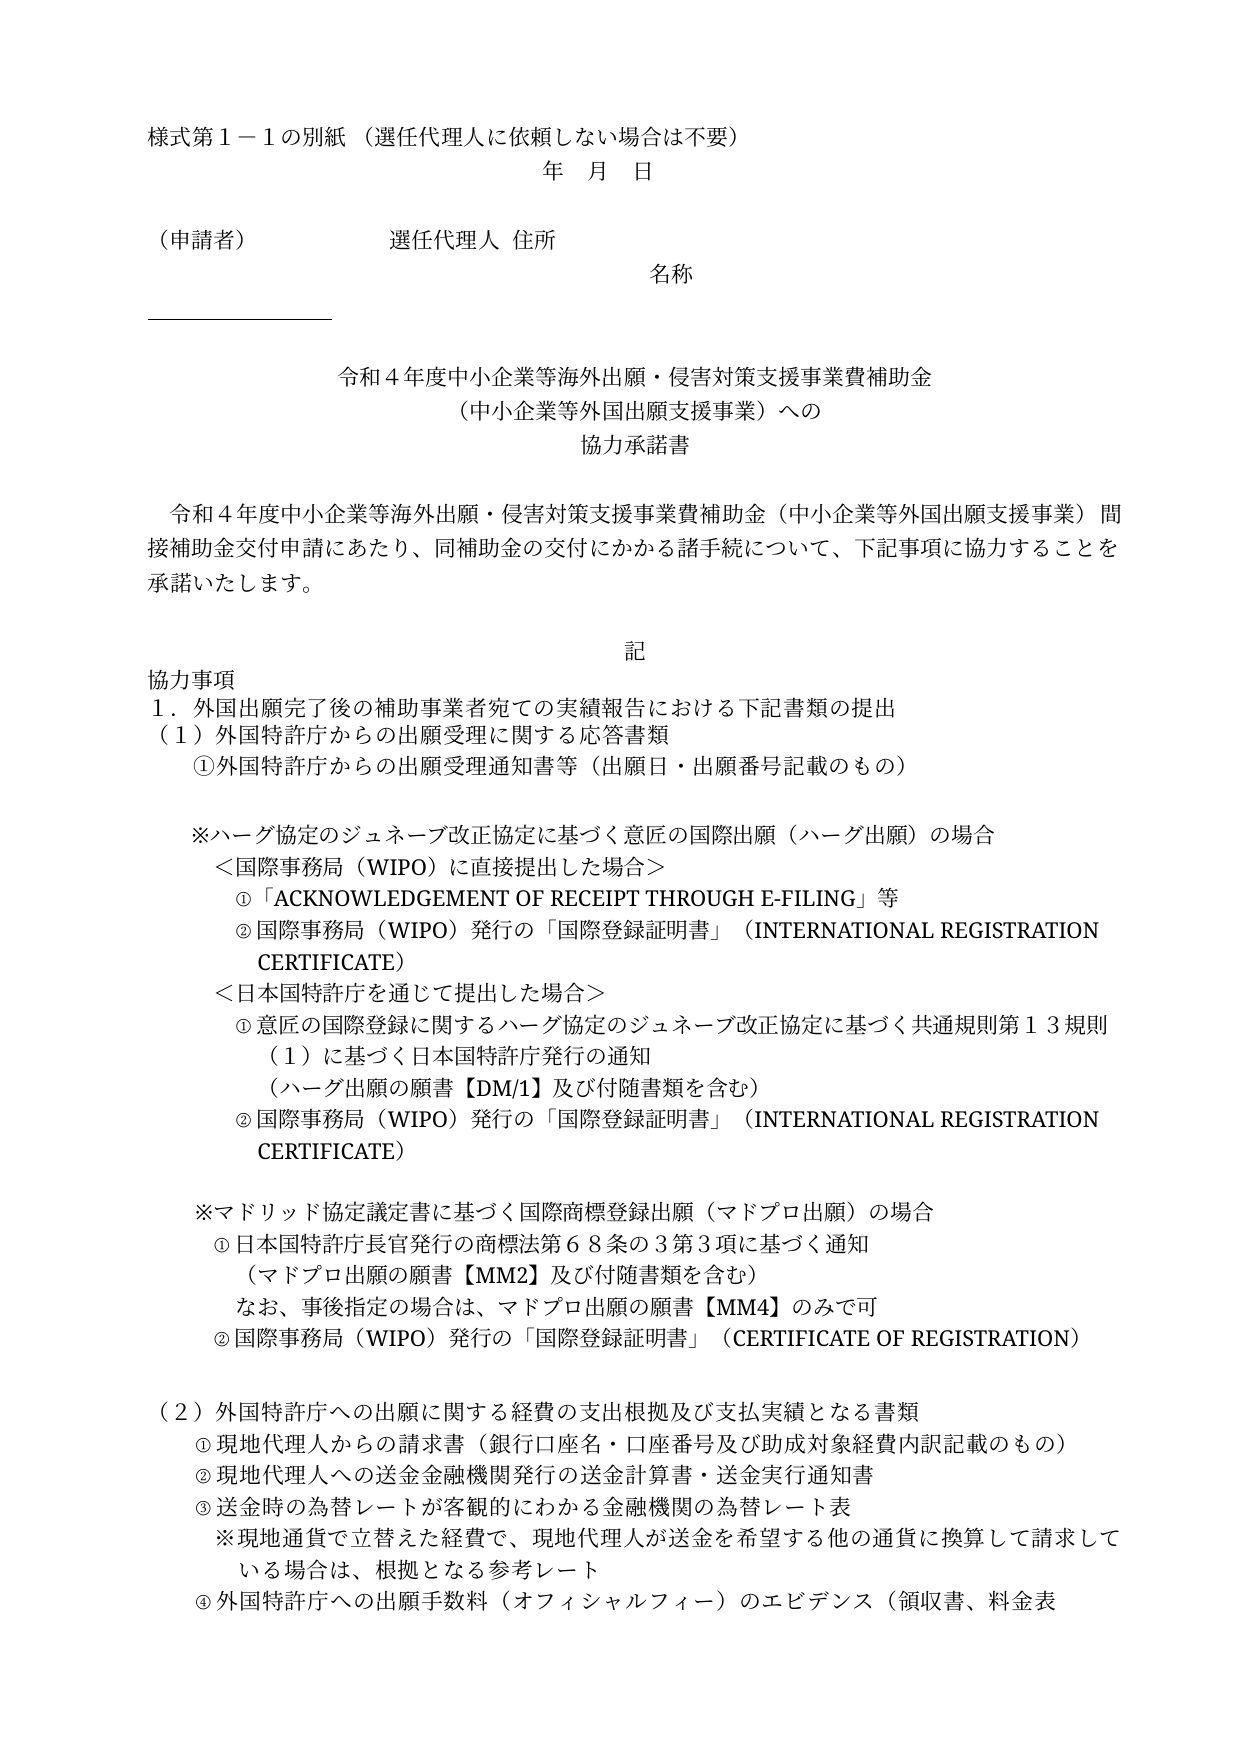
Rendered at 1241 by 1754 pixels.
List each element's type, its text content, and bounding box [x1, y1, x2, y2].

text ＜国際事務局（WIPO）に直接提出した場合＞ [148, 850, 1122, 882]
text ①意匠の国際登録に関するハーグ協定のジュネーブ改正協定に基づく共通規則第１３規則（１）に基づく日本国特許庁発行の通知 [235, 1008, 1122, 1071]
text ②国際事務局（WIPO）発行の「国際登録証明書」（INTERNATIONAL REGISTRATION CERTIFICATE） [235, 1102, 1122, 1166]
text 令和４年度中小企業等海外出願・侵害対策支援事業費補助金（中小企業等外国出願支援事業）間接補助金交付申請にあたり、同補助金の交付にかかる諸手続について、下記事項に協力することを承諾いたします。 [148, 495, 1122, 598]
text 記 [148, 632, 1122, 666]
text 令和４年度中小企業等海外出願・侵害対策支援事業費補助金 [148, 358, 1122, 392]
text なお、事後指定の場合は、マドプロ出願の願書【MM4】のみで可 [169, 1290, 1122, 1322]
text 名称 [148, 255, 1122, 289]
text ④外国特許庁への出願手数料（オフィシャルフィー）のエビデンス（領収書、料金表 [148, 1584, 1122, 1616]
text ※現地通貨で立替えた経費で、現地代理人が送金を希望する他の通貨に換算して請求している場合は、根拠となる参考レート [191, 1522, 1122, 1584]
text ②国際事務局（WIPO）発行の「国際登録証明書」（CERTIFICATE OF REGISTRATION） [169, 1322, 1122, 1353]
text ①外国特許庁からの出願受理通知書等（出願日・出願番号記載のもの） [148, 749, 1122, 780]
text 年 月 日 [148, 152, 1122, 187]
text ②現地代理人への送金金融機関発行の送金計算書・送金実行通知書 [148, 1458, 1122, 1490]
text ※マドリッド協定議定書に基づく国際商標登録出願（マドプロ出願）の場合 [148, 1195, 1122, 1227]
text 協力承諾書 [148, 427, 1122, 461]
text （１）外国特許庁からの出願受理に関する応答書類 [148, 721, 1129, 749]
text １．外国出願完了後の補助事業者宛ての実績報告における下記書類の提出 [148, 694, 1129, 721]
text ＜日本国特許庁を通じて提出した場合＞ [148, 976, 1122, 1008]
text 様式第１－１の別紙 （選任代理人に依頼しない場合は不要） [148, 118, 1122, 152]
text （申請者） 選任代理人 住所 [148, 221, 1122, 255]
text ①現地代理人からの請求書（銀行口座名・口座番号及び助成対象経費内訳記載のもの） [148, 1427, 1122, 1458]
text （ハーグ出願の願書【DM/1】及び付随書類を含む） [257, 1071, 1122, 1102]
text ①日本国特許庁長官発行の商標法第６８条の３第３項に基づく通知 [169, 1227, 1122, 1258]
text ②国際事務局（WIPO）発行の「国際登録証明書」（INTERNATIONAL REGISTRATION CERTIFICATE） [235, 913, 1122, 976]
text ※ハーグ協定のジュネーブ改正協定に基づく意匠の国際出願（ハーグ出願）の場合 [148, 818, 1122, 850]
text ①「ACKNOWLEDGEMENT OF RECEIPT THROUGH E-FILING」等 [148, 882, 1122, 913]
text ③送金時の為替レートが客観的にわかる金融機関の為替レート表 [148, 1490, 1122, 1522]
text （マドプロ出願の願書【MM2】及び付随書類を含む） [169, 1258, 1122, 1290]
text （２）外国特許庁への出願に関する経費の支出根拠及び支払実績となる書類 [148, 1395, 1122, 1427]
text （中小企業等外国出願支援事業）への [148, 392, 1122, 427]
text 協力事項 [148, 666, 1129, 694]
